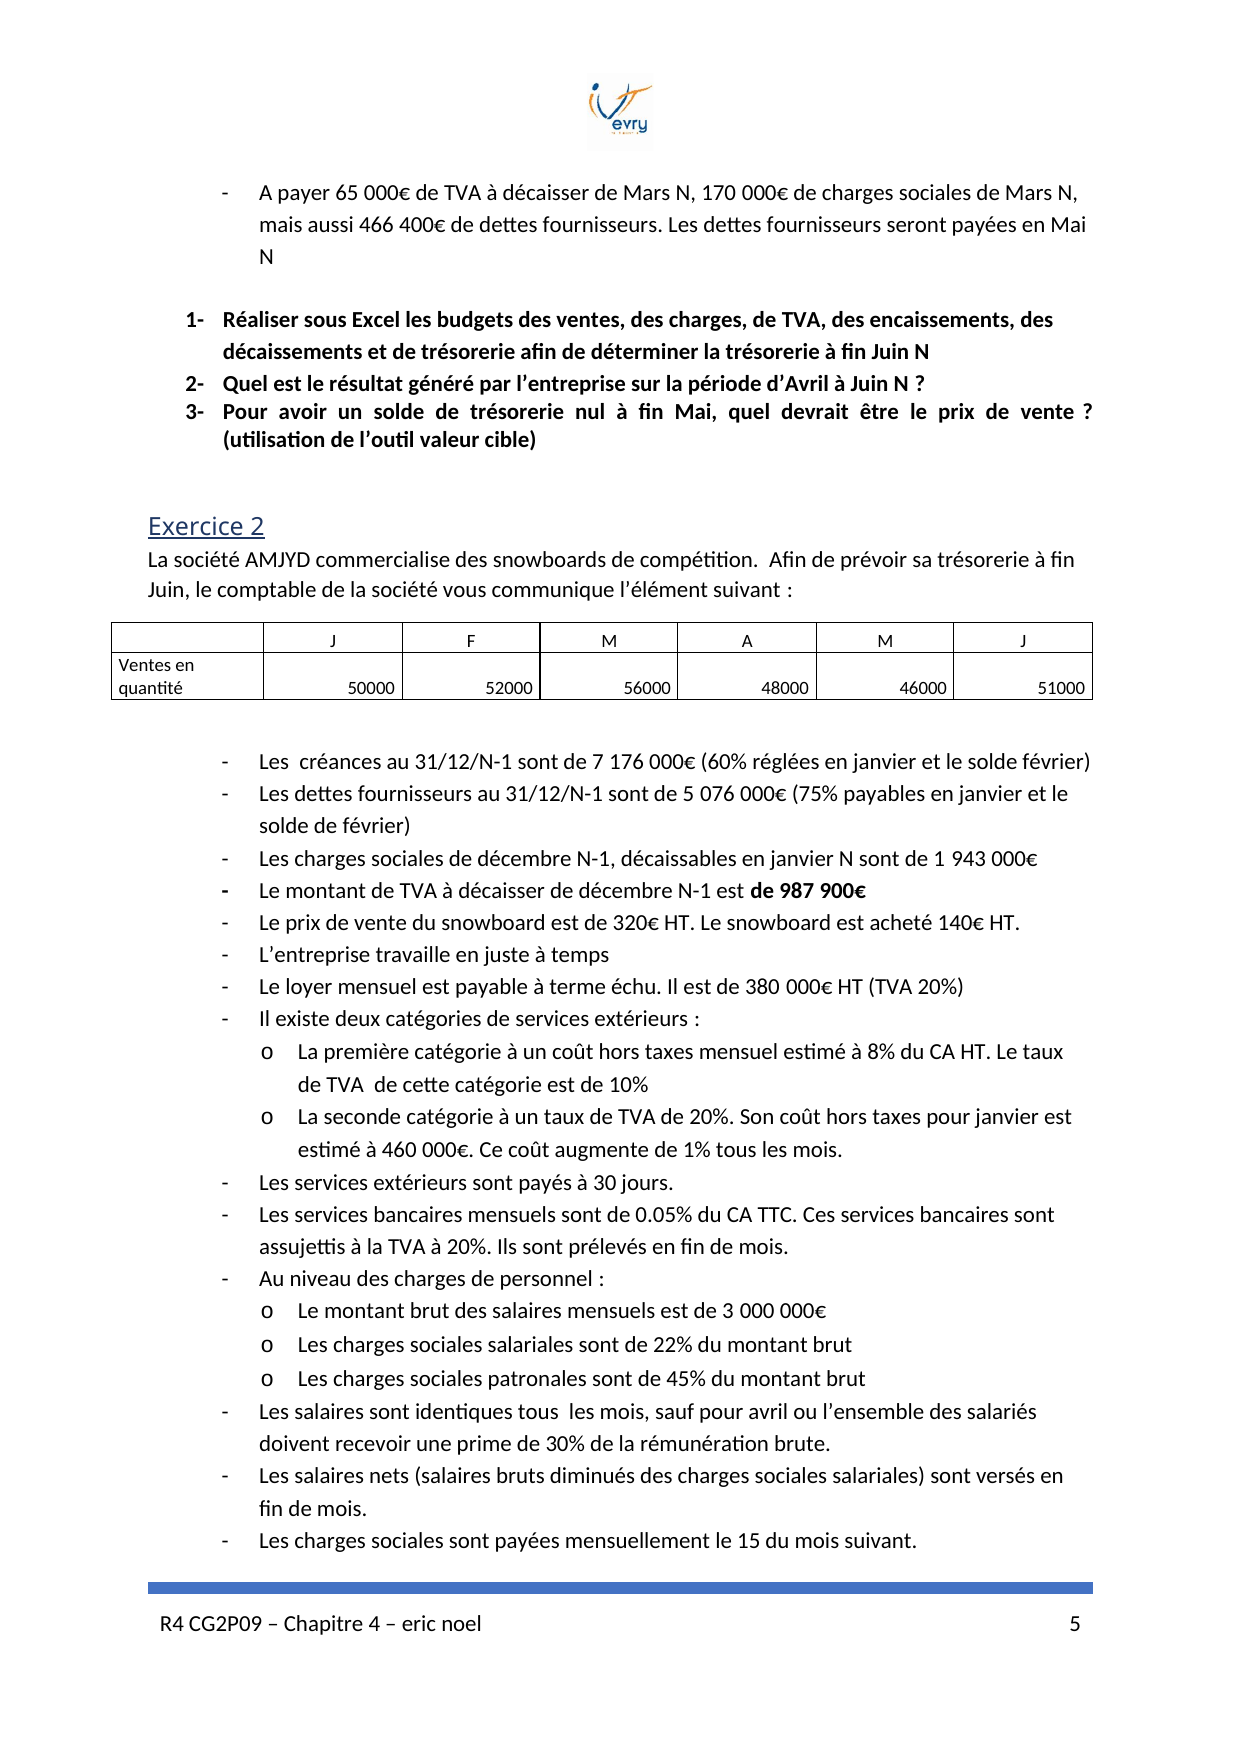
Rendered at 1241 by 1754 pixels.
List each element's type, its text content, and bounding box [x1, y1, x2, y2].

list Les services extérieurs sont payés à 30 jours. [221, 1168, 1093, 1196]
list Les charges sociales salariales sont de 22% du montant brut [260, 1330, 1093, 1359]
list Les dettes fournisseurs au 31/12/N-1 sont de 5 076 000€ (75% payables en janvier et le solde de février) [221, 779, 1093, 839]
list Au niveau des charges de personnel : [221, 1264, 1093, 1292]
text La société AMJYD commercialise des snowboards de compétition. Afin de prévoir sa trésorerie à fin Juin, le comptable de la société vous communique l’élément suivant : [148, 545, 1093, 603]
list L’entreprise travaille en juste à temps [221, 940, 1093, 968]
list Le montant brut des salaires mensuels est de 3 000 000€ [260, 1297, 1093, 1326]
list La seconde catégorie à un taux de TVA de 20%. Son coût hors taxes pour janvier est estimé à 460 000€. Ce coût augmente de 1% tous les mois. [260, 1102, 1093, 1164]
picture [586, 73, 654, 151]
list Les créances au 31/12/N-1 sont de 7 176 000€ (60% réglées en janvier et le solde février) [221, 747, 1093, 775]
table_header F [403, 623, 539, 652]
table_cell 56000 [541, 653, 677, 699]
list Le prix de vente du snowboard est de 320€ HT. Le snowboard est acheté 140€ HT. [221, 908, 1093, 936]
table_header J [264, 623, 402, 652]
table_cell 51000 [954, 653, 1092, 699]
table_header [112, 623, 263, 652]
list Le loyer mensuel est payable à terme échu. Il est de 380 000€ HT (TVA 20%) [221, 972, 1093, 1000]
table_cell Ventes en quantité [112, 653, 263, 699]
list Les services bancaires mensuels sont de 0.05% du CA TTC. Ces services bancaires sont assujettis à la TVA à 20%. Ils sont prélevés en fin de mois. [221, 1200, 1093, 1260]
table_header M [817, 623, 953, 652]
list Le montant de TVA à décaisser de décembre N-1 est de 987 900€ [221, 876, 1093, 904]
table_cell 46000 [817, 653, 953, 699]
table_header M [541, 623, 677, 652]
table_cell 52000 [403, 653, 539, 699]
list Les salaires nets (salaires bruts diminués des charges sociales salariales) sont versés en fin de mois. [221, 1462, 1093, 1522]
list Les charges sociales patronales sont de 45% du montant brut [260, 1364, 1093, 1393]
list La première catégorie à un coût hors taxes mensuel estimé à 8% du CA HT. Le taux de TVA de cette catégorie est de 10% [260, 1037, 1093, 1098]
table_header A [678, 623, 816, 652]
subtitle Exercice 2 [148, 508, 1093, 542]
list Les salaires sont identiques tous les mois, sauf pour avril ou l’ensemble des salariés doivent recevoir une prime de 30% de la rémunération brute. [221, 1397, 1093, 1457]
list Les charges sociales sont payées mensuellement le 15 du mois suivant. [221, 1526, 1093, 1554]
table_header J [954, 623, 1092, 652]
list Les charges sociales de décembre N-1, décaissables en janvier N sont de 1 943 000€ [221, 844, 1093, 872]
table_cell 50000 [264, 653, 402, 699]
list Pour avoir un solde de trésorerie nul à fin Mai, quel devrait être le prix de vente ? (utilisation de l’outil valeur cible) [185, 397, 1093, 453]
table_cell 48000 [678, 653, 816, 699]
list A payer 65 000€ de TVA à décaisser de Mars N, 170 000€ de charges sociales de Mars N, mais aussi 466 400€ de dettes fournisseurs. Les dettes fournisseurs seront payées en Mai N [221, 178, 1093, 271]
list Réaliser sous Excel les budgets des ventes, des charges, de TVA, des encaissements, des décaissements et de trésorerie afin de déterminer la trésorerie à fin Juin N [185, 305, 1093, 365]
list Il existe deux catégories de services extérieurs : [221, 1004, 1093, 1033]
list Quel est le résultat généré par l’entreprise sur la période d’Avril à Juin N ? [185, 369, 1093, 397]
